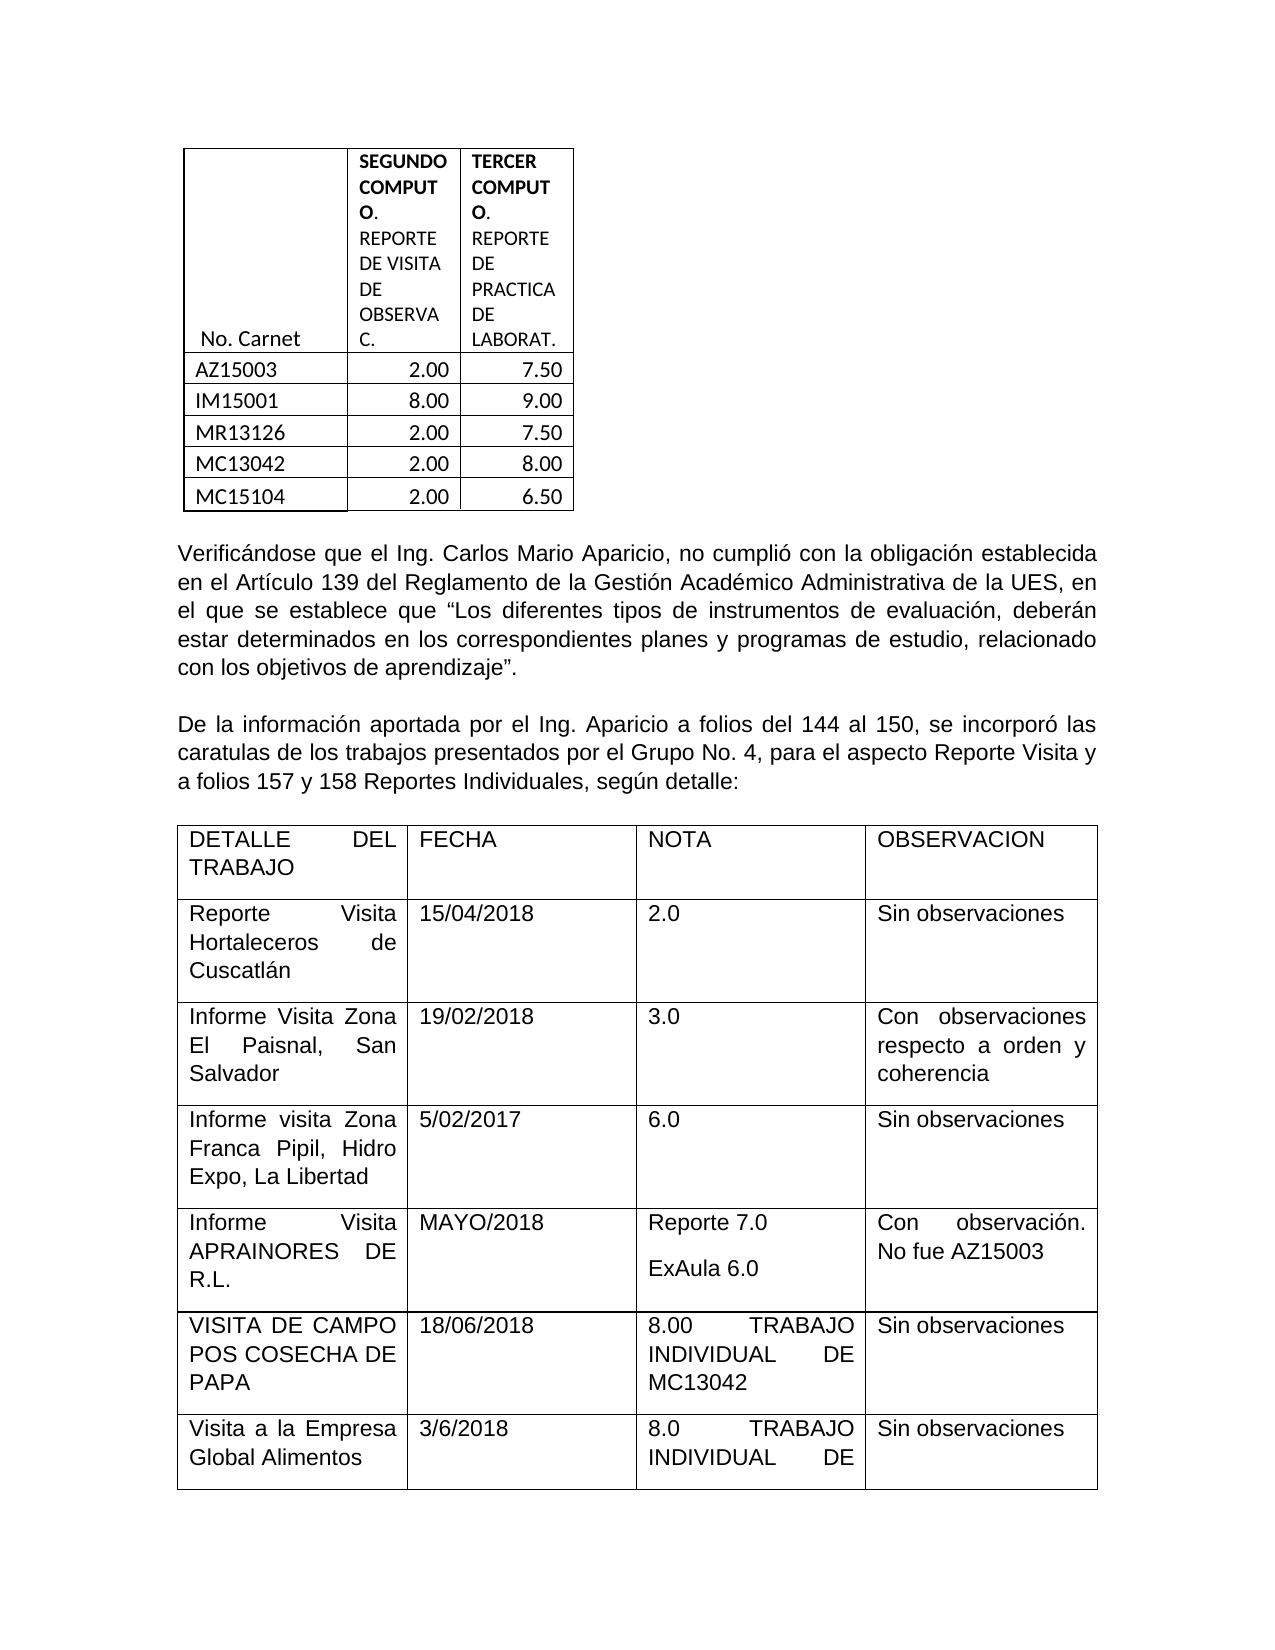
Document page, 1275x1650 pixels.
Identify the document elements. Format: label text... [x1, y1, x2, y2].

table_cell Sin observaciones [866, 1106, 1097, 1208]
table_cell 19/02/2018 [408, 1003, 636, 1105]
table_cell Sin observaciones [866, 1415, 1097, 1489]
table_cell 2.0 [637, 900, 865, 1002]
table_cell 8.00 TRABAJO INDIVIDUAL DE MC13042 [637, 1313, 865, 1414]
text Verificándose que el Ing. Carlos Mario Aparicio, no cumplió con la obligación establecida en el Artículo 139 del Reglamento de la Gestión Académico Administrativa de la UES, en el que se establece que “Los diferentes tipos de instrumentos de evaluación, deberán estar determinados en los correspondientes planes y programas de estudio, relacionado con los objetivos de aprendizaje”. [177, 540, 1098, 680]
table_cell 3/6/2018 [408, 1415, 636, 1489]
table_header FECHA [408, 826, 636, 899]
table_cell 5/02/2017 [408, 1106, 636, 1208]
table_cell 8.00 [461, 447, 573, 477]
table_cell 2.00 [348, 416, 460, 446]
table_cell 18/06/2018 [408, 1313, 636, 1414]
table_cell MR13126 [185, 416, 347, 446]
table_cell Con observaciones respecto a orden y coherencia [866, 1003, 1097, 1105]
table_cell MAYO/2018 [408, 1209, 636, 1311]
table_cell AZ15003 [185, 353, 347, 383]
table_cell IM15001 [185, 384, 347, 414]
table_cell Reporte Visita Hortaleceros de Cuscatlán [178, 900, 407, 1002]
table_cell Informe visita Zona Franca Pipil, Hidro Expo, La Libertad [178, 1106, 407, 1208]
table_cell 3.0 [637, 1003, 865, 1105]
table_header No. Carnet [185, 149, 347, 352]
table_cell VISITA DE CAMPO POS COSECHA DE PAPA [178, 1313, 407, 1414]
table_header SEGUNDO COMPUTO. REPORTE DE VISITA DE OBSERVAC. [348, 149, 460, 352]
table_cell 15/04/2018 [408, 900, 636, 1002]
table_cell Con observación. No fue AZ15003 [866, 1209, 1097, 1311]
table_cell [178, 1415, 407, 1489]
table_cell Sin observaciones [866, 1313, 1097, 1414]
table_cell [637, 1415, 865, 1489]
table_cell 6.0 [637, 1106, 865, 1208]
table_header NOTA [637, 826, 865, 899]
table_cell 2.00 [348, 478, 460, 510]
table_cell Reporte 7.0 ExAula 6.0 [637, 1209, 865, 1311]
table_cell MC13042 [185, 447, 347, 477]
table_cell MC15104 [185, 478, 347, 510]
table_header OBSERVACION [866, 826, 1097, 899]
table_cell 7.50 [461, 353, 573, 383]
table_cell 8.00 [348, 384, 460, 414]
table_cell 2.00 [348, 447, 460, 477]
table_cell 9.00 [461, 384, 573, 414]
table_cell Informe Visita Zona El Paisnal, San Salvador [178, 1003, 407, 1105]
text De la información aportada por el Ing. Aparicio a folios del 144 al 150, se incorporó las caratulas de los trabajos presentados por el Grupo No. 4, para el aspecto Reporte Visita y a folios 157 y 158 Reportes Individuales, según detalle: [177, 711, 1098, 794]
table_cell Informe Visita APRAINORES DE R.L. [178, 1209, 407, 1311]
table_cell 2.00 [348, 353, 460, 383]
table_header TERCER COMPUTO. REPORTE DE PRACTICA DE LABORAT. [461, 149, 573, 352]
table_cell Sin observaciones [866, 900, 1097, 1002]
table_header DETALLE DEL TRABAJO [178, 826, 407, 899]
table_cell 7.50 [461, 416, 573, 446]
table_cell 6.50 [460, 478, 573, 510]
